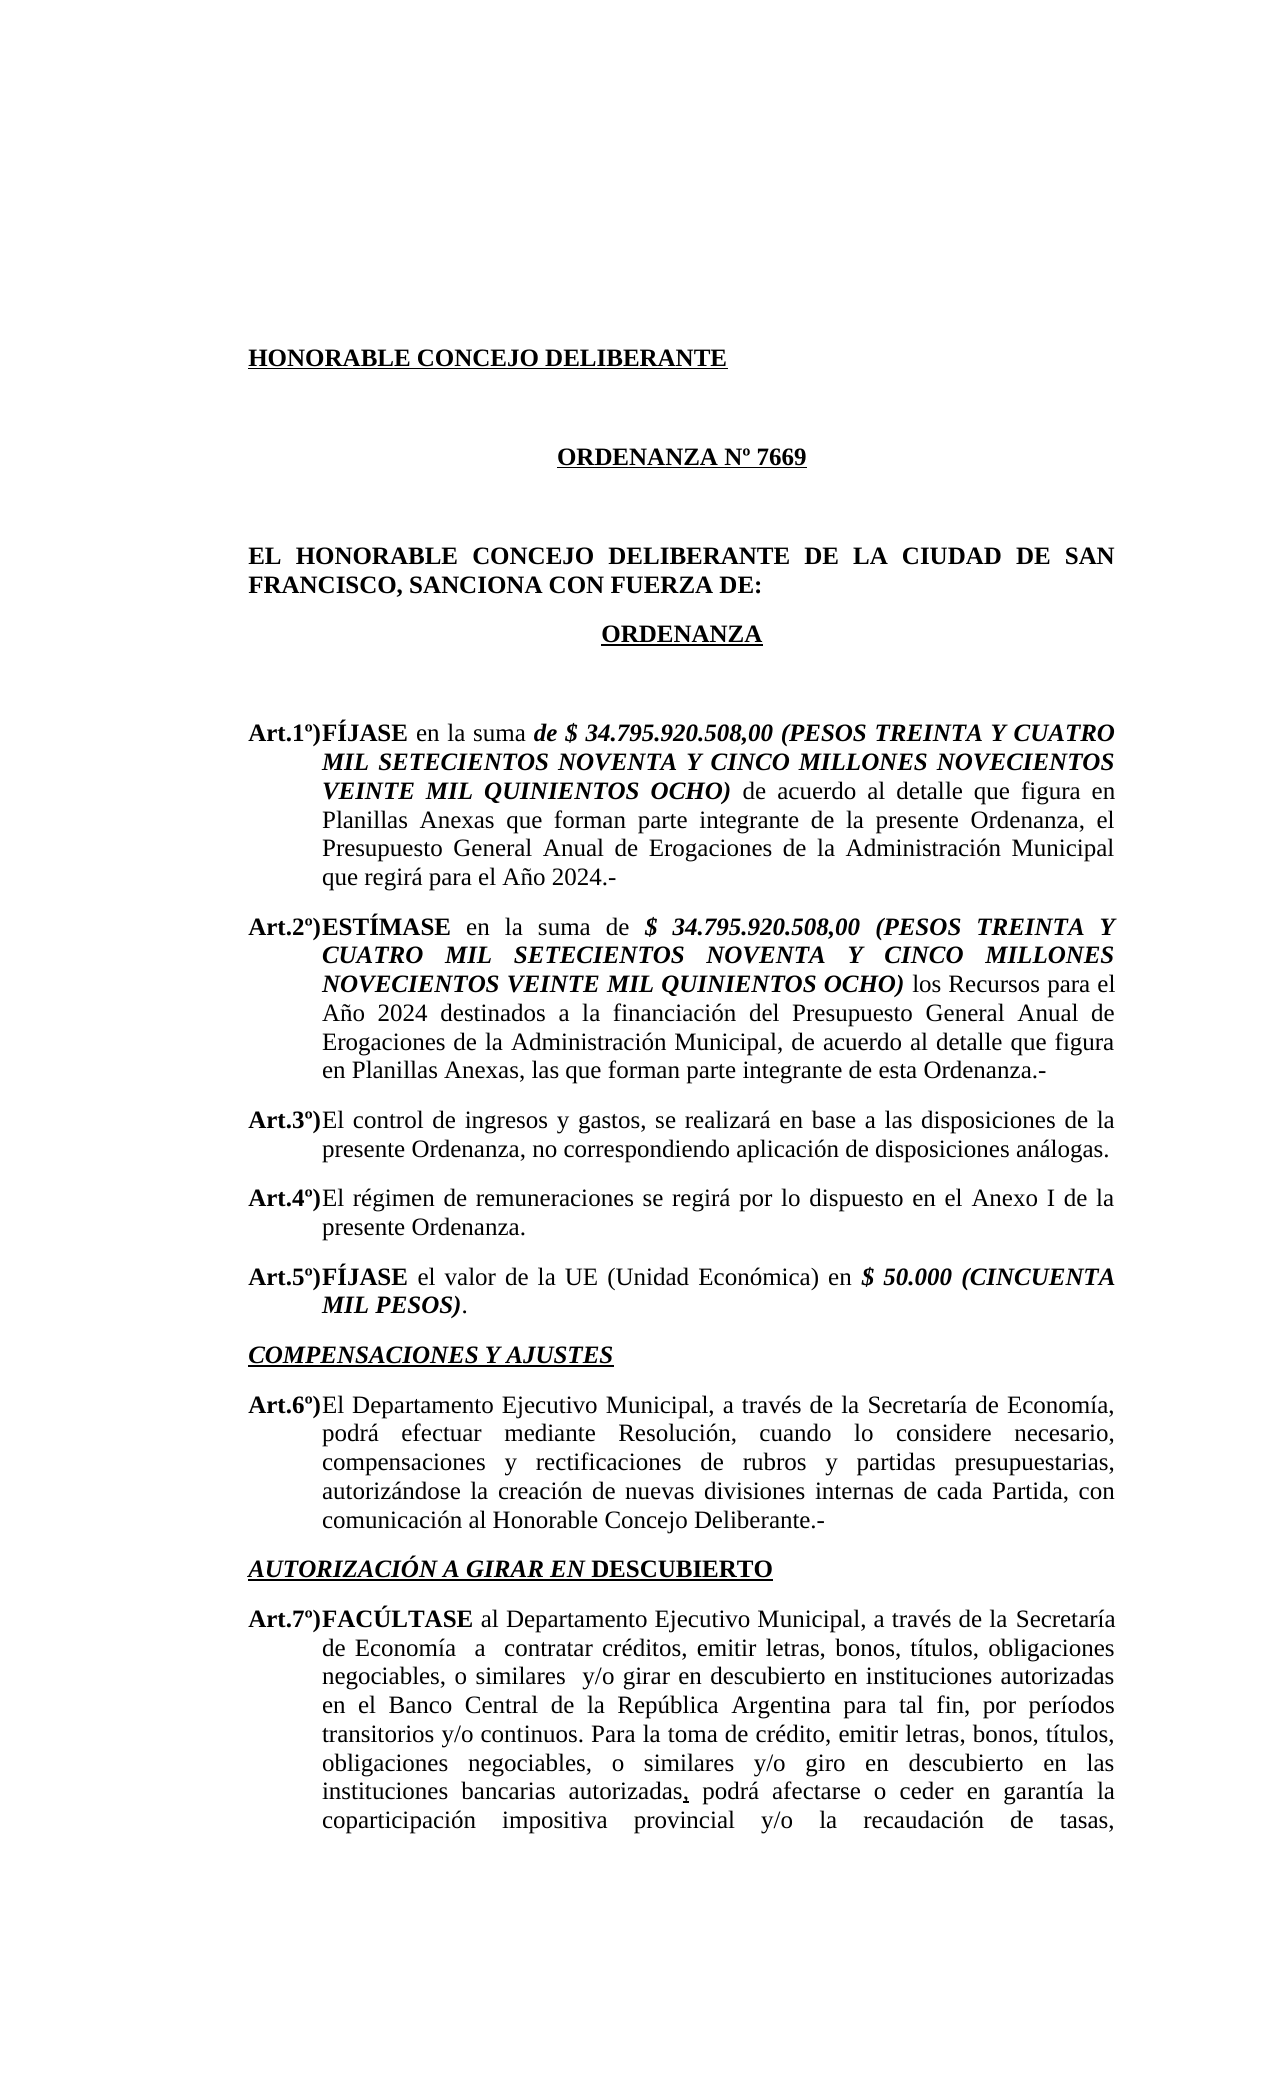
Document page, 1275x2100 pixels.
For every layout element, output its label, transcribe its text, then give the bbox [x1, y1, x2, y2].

text ORDENANZA Nº 7669 [248, 442, 1116, 471]
text Art.2º) ESTÍMASE en la suma de $ 34.795.920.508,00 (PESOS TREINTA Y CUATRO MIL SETECIENTOS NOVENTA Y CINCO MILLONES NOVECIENTOS VEINTE MIL QUINIENTOS OCHO) los Recursos para el Año 2024 destinados a la financiación del Presupuesto General Anual de Erogaciones de la Administración Municipal, de acuerdo al detalle que figura en Planillas Anexas, las que forman parte integrante de esta Ordenanza.- [248, 912, 1116, 1084]
text HONORABLE CONCEJO DELIBERANTE [248, 343, 1116, 371]
text EL HONORABLE CONCEJO DELIBERANTE DE LA CIUDAD DE SAN FRANCISCO, SANCIONA CON FUERZA DE: [248, 541, 1116, 598]
text COMPENSACIONES Y AJUSTES [248, 1340, 1116, 1369]
text Art.6º) El Departamento Ejecutivo Municipal, a través de la Secretaría de Economía, podrá efectuar mediante Resolución, cuando lo considere necesario, compensaciones y rectificaciones de rubros y partidas presupuestarias, autorizándose la creación de nuevas divisiones internas de cada Partida, con comunicación al Honorable Concejo Deliberante.- [248, 1390, 1116, 1533]
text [248, 1604, 1116, 1834]
text Art.5º) FÍJASE el valor de la UE (Unidad Económica) en $ 50.000 (CINCUENTA MIL PESOS). [248, 1262, 1116, 1319]
text ORDENANZA [248, 619, 1116, 648]
text Art.3º) El control de ingresos y gastos, se realizará en base a las disposiciones de la presente Ordenanza, no correspondiendo aplicación de disposiciones análogas. [248, 1105, 1116, 1163]
text Art.1º) FÍJASE en la suma de $ 34.795.920.508,00 (PESOS TREINTA Y CUATRO MIL SETECIENTOS NOVENTA Y CINCO MILLONES NOVECIENTOS VEINTE MIL QUINIENTOS OCHO) de acuerdo al detalle que figura en Planillas Anexas que forman parte integrante de la presente Ordenanza, el Presupuesto General Anual de Erogaciones de la Administración Municipal que regirá para el Año 2024.- [248, 718, 1116, 891]
text AUTORIZACIÓN A GIRAR EN DESCUBIERTO [248, 1554, 1116, 1583]
text Art.4º) El régimen de remuneraciones se regirá por lo dispuesto en el Anexo I de la presente Ordenanza. [248, 1183, 1116, 1241]
